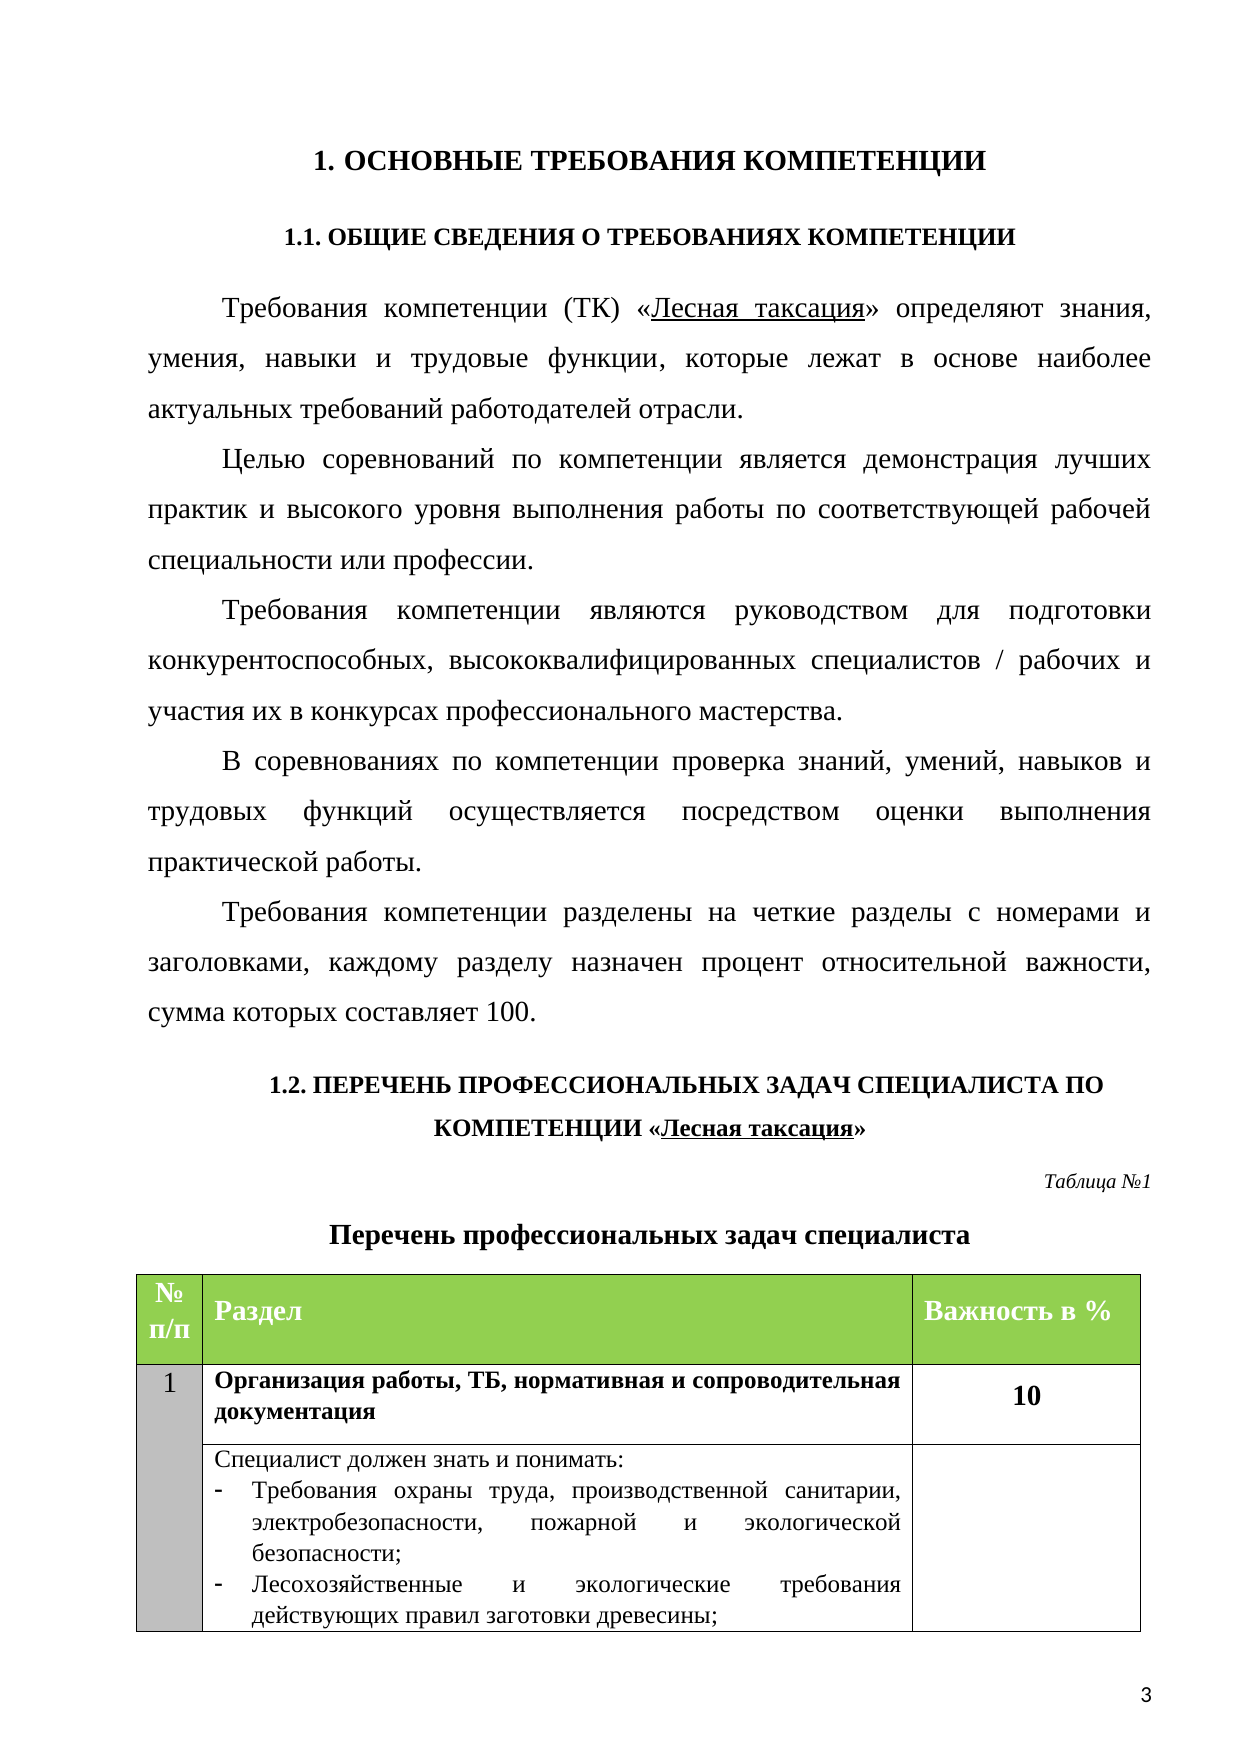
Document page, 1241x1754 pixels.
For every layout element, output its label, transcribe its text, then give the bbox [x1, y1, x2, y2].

text Перечень профессиональных задач специалиста [148, 1217, 1152, 1250]
text 1.1. ОБЩИЕ СВЕДЕНИЯ О ТРЕБОВАНИЯХ КОМПЕТЕНЦИИ [148, 222, 1152, 251]
text Целью соревнований по компетенции является демонстрация лучших практик и высокого уровня выполнения работы по соответствующей рабочей специальности или профессии. [148, 441, 1152, 575]
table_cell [203, 1445, 912, 1631]
text 1. ОСНОВНЫЕ ТРЕБОВАНИЯ КОМПЕТЕНЦИИ [148, 143, 1152, 177]
text В соревнованиях по компетенции проверка знаний, умений, навыков и трудовых функций осуществляется посредством оценки выполнения практической работы. [148, 743, 1152, 877]
table_header Важность в % [913, 1275, 1140, 1364]
table_header Раздел [203, 1275, 912, 1364]
text Таблица №1 [148, 1169, 1152, 1193]
table_header № п/п [137, 1275, 202, 1364]
table_cell 10 [913, 1365, 1140, 1443]
table_cell [913, 1445, 1140, 1631]
text Требования компетенции разделены на четкие разделы с номерами и заголовками, каждому разделу назначен процент относительной важности, сумма которых составляет 100. [148, 894, 1152, 1028]
table_cell Организация работы, ТБ, нормативная и сопроводительная документация [203, 1365, 912, 1443]
text Требования компетенции (ТК) «Лесная таксация» определяют знания, умения, навыки и трудовые функции, которые лежат в основе наиболее актуальных требований работодателей отрасли. [148, 290, 1152, 424]
table_cell 1 [137, 1365, 202, 1631]
text 1.2. ПЕРЕЧЕНЬ ПРОФЕССИОНАЛЬНЫХ ЗАДАЧ СПЕЦИАЛИСТА ПО КОМПЕТЕНЦИИ «Лесная таксация» [148, 1070, 1152, 1142]
text Требования компетенции являются руководством для подготовки конкурентоспособных, высококвалифицированных специалистов / рабочих и участия их в конкурсах профессионального мастерства. [148, 592, 1152, 726]
